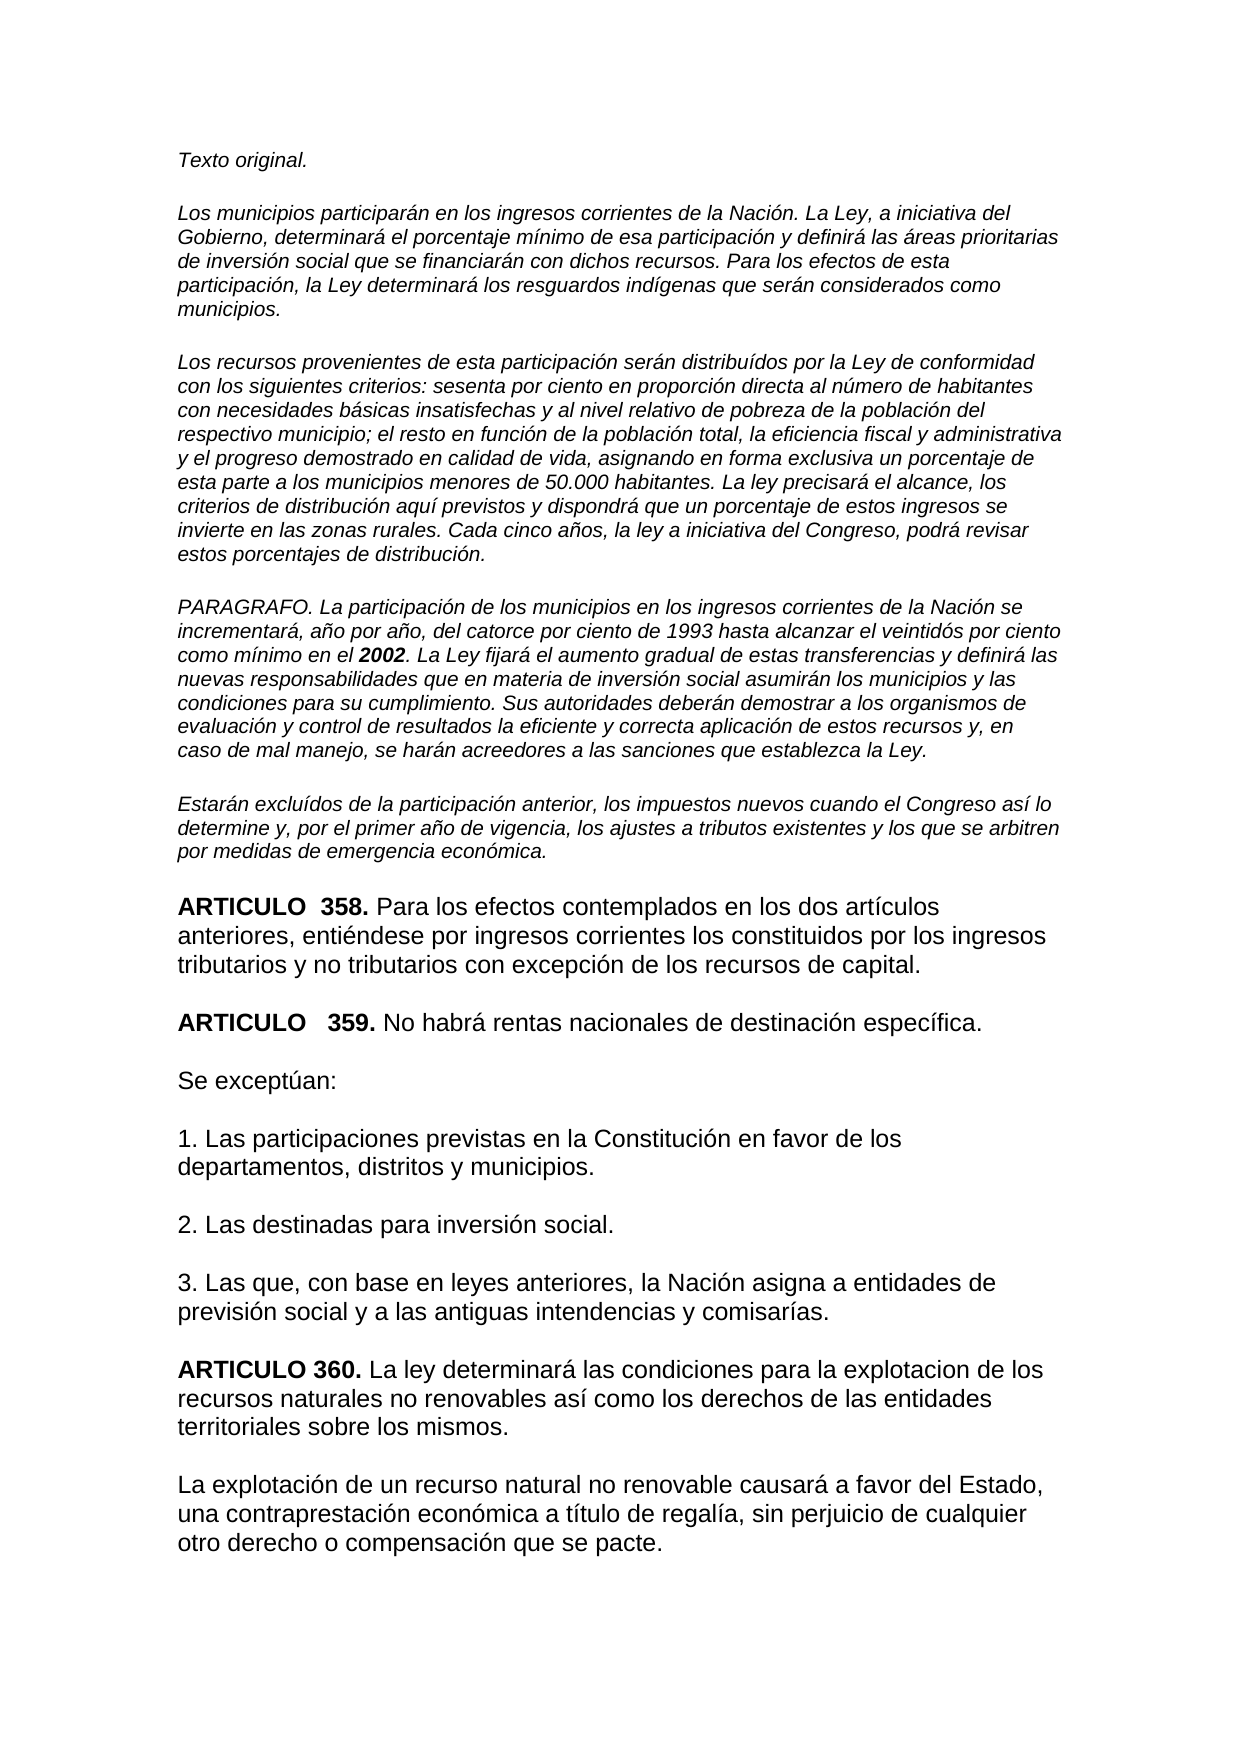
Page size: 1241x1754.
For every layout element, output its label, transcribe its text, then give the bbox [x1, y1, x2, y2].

text La explotación de un recurso natural no renovable causará a favor del Estado, una contraprestación económica a título de regalía, sin perjuicio de cualquier otro derecho o compensación que se pacte. [177, 1470, 1063, 1557]
text 3. Las que, con base en leyes anteriores, la Nación asigna a entidades de previsión social y a las antiguas intendencias y comisarías. [177, 1268, 1063, 1326]
text ARTICULO 358. Para los efectos contemplados en los dos artículos anteriores, entiéndese por ingresos corrientes los constituidos por los ingresos tributarios y no tributarios con excepción de los recursos de capital. [177, 892, 1063, 979]
text 2. Las destinadas para inversión social. [177, 1210, 1063, 1239]
text Se exceptúan: [177, 1066, 1063, 1094]
text Texto original. [177, 148, 1063, 172]
text Estarán excluídos de la participación anterior, los impuestos nuevos cuando el Congreso así lo determine y, por el primer año de vigencia, los ajustes a tributos existentes y los que se arbitren por medidas de emergencia económica. [177, 791, 1063, 863]
text PARAGRAFO. La participación de los municipios en los ingresos corrientes de la Nación se incrementará, año por año, del catorce por ciento de 1993 hasta alcanzar el veintidós por ciento como mínimo en el 2002. La Ley fijará el aumento gradual de estas transferencias y definirá las nuevas responsabilidades que en materia de inversión social asumirán los municipios y las condiciones para su cumplimiento. Sus autoridades deberán demostrar a los organismos de evaluación y control de resultados la eficiente y correcta aplicación de estos recursos y, en caso de mal manejo, se harán acreedores a las sanciones que establezca la Ley. [177, 594, 1063, 762]
text 1. Las participaciones previstas en la Constitución en favor de los departamentos, distritos y municipios. [177, 1124, 1063, 1181]
text ARTICULO 359. No habrá rentas nacionales de destinación específica. [177, 1008, 1063, 1037]
text ARTICULO 360. La ley determinará las condiciones para la explotacion de los recursos naturales no renovables así como los derechos de las entidades territoriales sobre los mismos. [177, 1355, 1063, 1441]
text Los recursos provenientes de esta participación serán distribuídos por la Ley de conformidad con los siguientes criterios: sesenta por ciento en proporción directa al número de habitantes con necesidades básicas insatisfechas y al nivel relativo de pobreza de la población del respectivo municipio; el resto en función de la población total, la eficiencia fiscal y administrativa y el progreso demostrado en calidad de vida, asignando en forma exclusiva un porcentaje de esta parte a los municipios menores de 50.000 habitantes. La ley precisará el alcance, los criterios de distribución aquí previstos y dispondrá que un porcentaje de estos ingresos se invierte en las zonas rurales. Cada cinco años, la ley a iniciativa del Congreso, podrá revisar estos porcentajes de distribución. [177, 350, 1063, 565]
text Los municipios participarán en los ingresos corrientes de la Nación. La Ley, a iniciativa del Gobierno, determinará el porcentaje mínimo de esa participación y definirá las áreas prioritarias de inversión social que se financiarán con dichos recursos. Para los efectos de esta participación, la Ley determinará los resguardos indígenas que serán considerados como municipios. [177, 201, 1063, 321]
